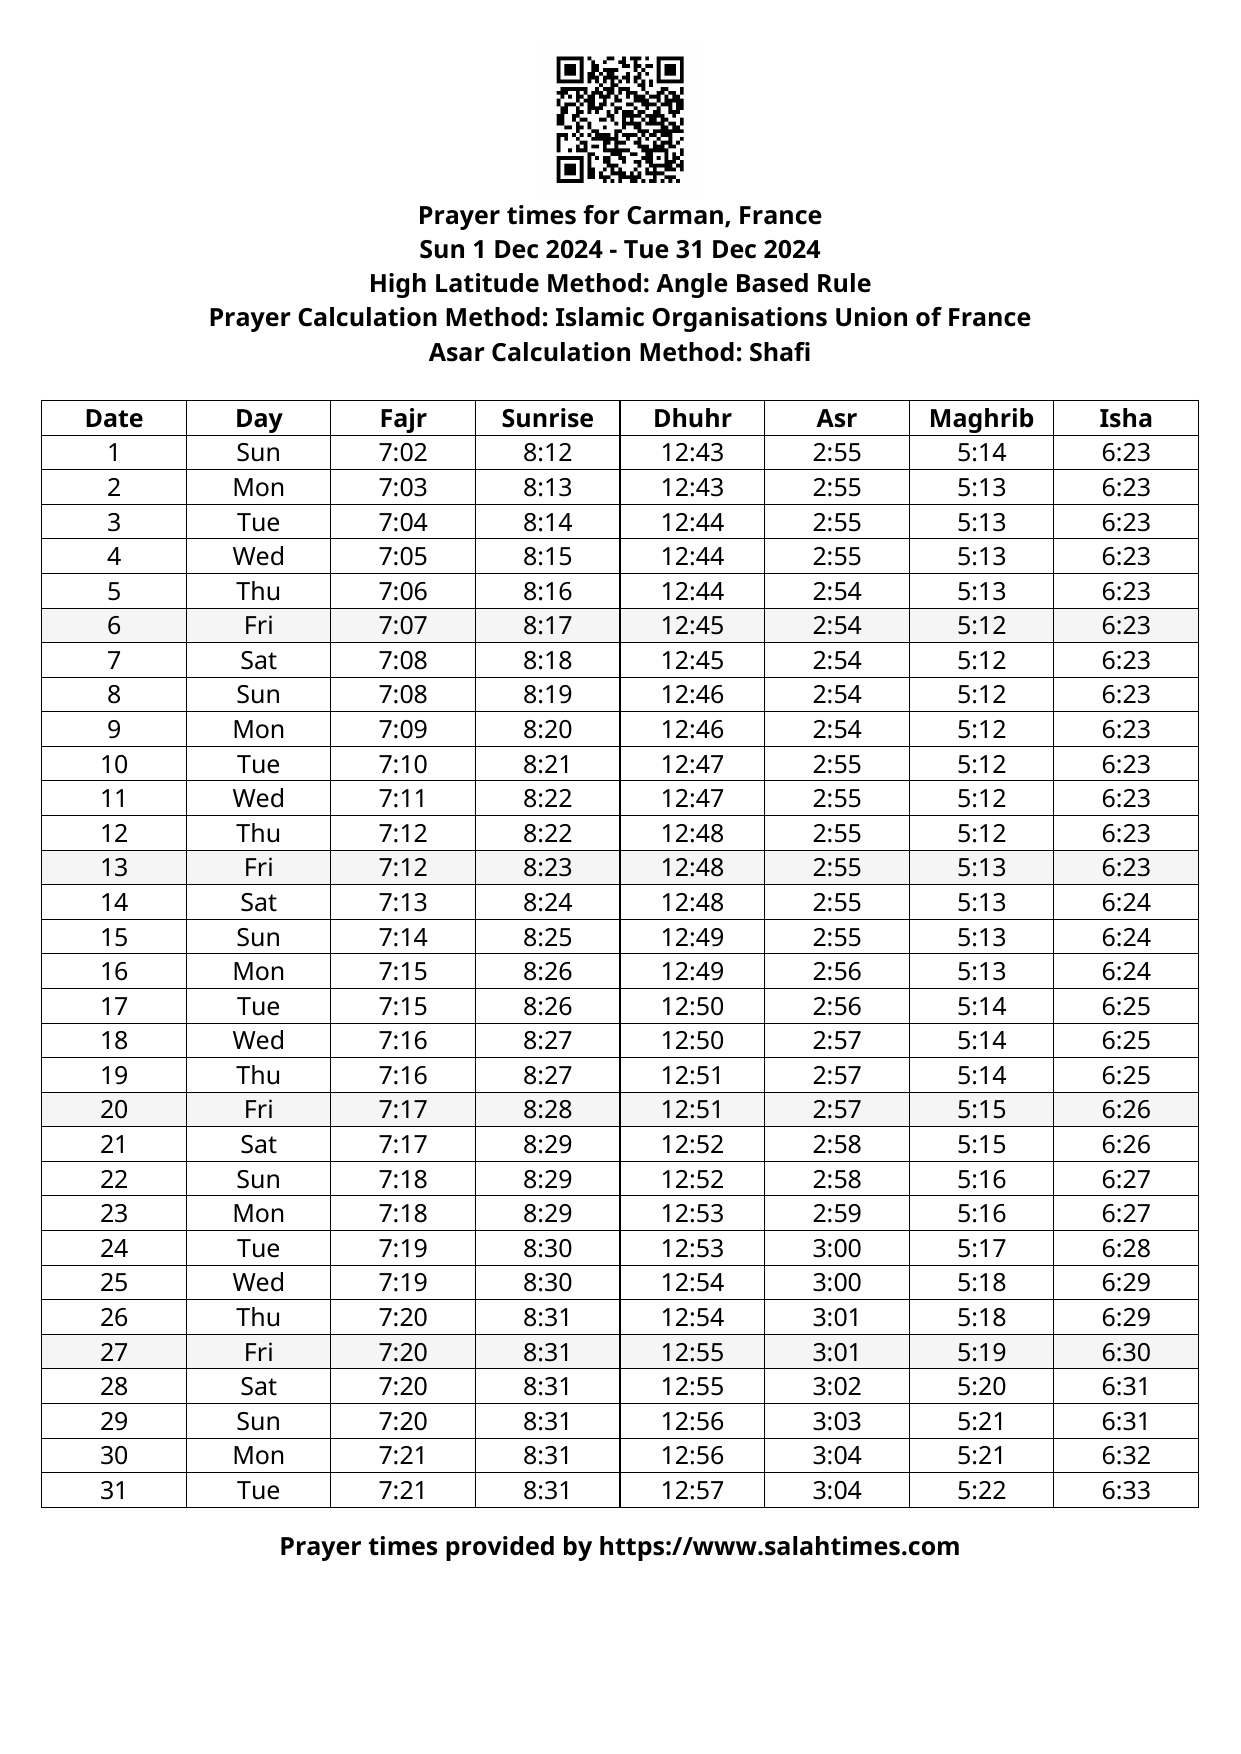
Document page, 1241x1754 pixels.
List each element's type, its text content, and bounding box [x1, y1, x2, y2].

table_cell 12:47 [621, 747, 764, 780]
table_cell Mon [187, 470, 330, 504]
table_cell 12:46 [621, 678, 764, 711]
table_cell 12:55 [621, 1369, 764, 1403]
table_cell 6:29 [1054, 1266, 1198, 1299]
table_cell 5:14 [910, 989, 1053, 1022]
table_cell 6 [42, 609, 186, 642]
table_cell 5:12 [910, 712, 1053, 746]
table_cell 3:00 [765, 1231, 909, 1264]
table_cell 5:15 [910, 1093, 1053, 1126]
table_cell Fri [187, 1093, 330, 1126]
table_cell 17 [42, 989, 186, 1022]
table_cell 12:52 [621, 1127, 764, 1161]
table_cell 7:07 [331, 609, 475, 642]
table_cell 7:20 [331, 1369, 475, 1403]
table_cell 12:55 [621, 1335, 764, 1368]
table_cell 5:13 [910, 539, 1053, 573]
table_cell Fri [187, 609, 330, 642]
table_cell 12:49 [621, 920, 764, 953]
table_cell 6:23 [1054, 436, 1198, 469]
table_cell 3:01 [765, 1335, 909, 1368]
table_cell Thu [187, 1300, 330, 1334]
table_cell 12:48 [621, 885, 764, 919]
table_cell 2:57 [765, 1024, 909, 1057]
table_cell 8:26 [476, 954, 619, 988]
table_cell 8:31 [476, 1473, 619, 1507]
table_cell 6:23 [1054, 539, 1198, 573]
table_cell 6:31 [1054, 1369, 1198, 1403]
table_cell Fri [187, 851, 330, 884]
table_cell 3:03 [765, 1404, 909, 1437]
table_header Sunrise [476, 401, 619, 434]
table_cell 6:23 [1054, 505, 1198, 538]
table_cell 8:27 [476, 1058, 619, 1092]
table_cell 5:13 [910, 920, 1053, 953]
table_cell 13 [42, 851, 186, 884]
table_cell 2 [42, 470, 186, 504]
table_cell 7:09 [331, 712, 475, 746]
table_cell 12 [42, 816, 186, 849]
table_cell Sun [187, 920, 330, 953]
table_cell Sun [187, 1404, 330, 1437]
table_cell 5:13 [910, 954, 1053, 988]
table_cell 12:43 [621, 470, 764, 504]
table_cell 31 [42, 1473, 186, 1507]
table_cell 7:18 [331, 1196, 475, 1230]
table_cell 28 [42, 1369, 186, 1403]
table_cell 6:23 [1054, 470, 1198, 504]
table_cell 12:57 [621, 1473, 764, 1507]
table_cell 5:13 [910, 851, 1053, 884]
table_cell 8:17 [476, 609, 619, 642]
table_cell 29 [42, 1404, 186, 1437]
table_cell 7:16 [331, 1058, 475, 1092]
table_cell Sun [187, 678, 330, 711]
table_cell 12:51 [621, 1093, 764, 1126]
table_cell 7:06 [331, 574, 475, 607]
table_cell 7:11 [331, 781, 475, 815]
table_cell 12:50 [621, 1024, 764, 1057]
table_cell Thu [187, 1058, 330, 1092]
table_cell 7:17 [331, 1127, 475, 1161]
table_cell 5:13 [910, 470, 1053, 504]
table_cell 2:54 [765, 609, 909, 642]
table_cell 2:54 [765, 712, 909, 746]
table_cell 12:43 [621, 436, 764, 469]
table_cell 12:56 [621, 1439, 764, 1472]
table_cell 4 [42, 539, 186, 573]
table_cell 7:17 [331, 1093, 475, 1126]
table_header Fajr [331, 401, 475, 434]
table_cell 6:32 [1054, 1439, 1198, 1472]
text Sun 1 Dec 2024 - Tue 31 Dec 2024 [42, 232, 1198, 266]
table_cell Wed [187, 1266, 330, 1299]
table_cell 6:25 [1054, 989, 1198, 1022]
table_cell Thu [187, 574, 330, 607]
table_cell 7:02 [331, 436, 475, 469]
table_cell 2:55 [765, 816, 909, 849]
table_cell 5:13 [910, 574, 1053, 607]
table_cell 8:15 [476, 539, 619, 573]
table_cell Wed [187, 781, 330, 815]
table_cell 10 [42, 747, 186, 780]
table_cell 11 [42, 781, 186, 815]
table_cell Sun [187, 436, 330, 469]
table_cell 2:57 [765, 1093, 909, 1126]
table_cell 6:23 [1054, 574, 1198, 607]
table_cell 26 [42, 1300, 186, 1334]
table_cell 6:30 [1054, 1335, 1198, 1368]
table_cell 21 [42, 1127, 186, 1161]
table_cell 8:29 [476, 1196, 619, 1230]
table_header Maghrib [910, 401, 1053, 434]
table_header Isha [1054, 401, 1198, 434]
table_header Date [42, 401, 186, 434]
table_cell 5:12 [910, 747, 1053, 780]
table_cell 12:45 [621, 643, 764, 677]
table_cell 7:13 [331, 885, 475, 919]
table_cell 3:02 [765, 1369, 909, 1403]
table_cell 6:26 [1054, 1127, 1198, 1161]
table_cell 8:30 [476, 1231, 619, 1264]
table_cell 8:24 [476, 885, 619, 919]
table_cell 6:23 [1054, 781, 1198, 815]
table_cell 3:01 [765, 1300, 909, 1334]
table_cell 18 [42, 1024, 186, 1057]
table_cell 5:13 [910, 885, 1053, 919]
table_cell 8:19 [476, 678, 619, 711]
table_cell 12:44 [621, 539, 764, 573]
table_cell 6:23 [1054, 747, 1198, 780]
table_cell Mon [187, 712, 330, 746]
table_cell 6:25 [1054, 1058, 1198, 1092]
table_cell Tue [187, 1231, 330, 1264]
table_cell 6:27 [1054, 1196, 1198, 1230]
table_cell 8:22 [476, 781, 619, 815]
text Asar Calculation Method: Shafi [42, 334, 1198, 368]
table_header Asr [765, 401, 909, 434]
table_cell 8:18 [476, 643, 619, 677]
table_cell 5:12 [910, 678, 1053, 711]
table_cell 12:47 [621, 781, 764, 815]
table_cell Wed [187, 1024, 330, 1057]
table_cell 5:21 [910, 1439, 1053, 1472]
table_cell 2:55 [765, 747, 909, 780]
table_cell 5:12 [910, 781, 1053, 815]
table_cell 12:53 [621, 1196, 764, 1230]
table_cell 7:20 [331, 1335, 475, 1368]
table_cell 6:24 [1054, 954, 1198, 988]
table_cell 8:13 [476, 470, 619, 504]
table_cell 8:22 [476, 816, 619, 849]
table_cell 2:59 [765, 1196, 909, 1230]
table_cell 8:21 [476, 747, 619, 780]
table_cell 7:14 [331, 920, 475, 953]
table_cell 8 [42, 678, 186, 711]
table_cell 5:15 [910, 1127, 1053, 1161]
table_cell 5:12 [910, 643, 1053, 677]
table_cell 2:55 [765, 781, 909, 815]
table_cell 7:10 [331, 747, 475, 780]
table_cell 6:23 [1054, 643, 1198, 677]
table_cell Wed [187, 539, 330, 573]
table_cell 2:55 [765, 436, 909, 469]
table_cell 7:05 [331, 539, 475, 573]
table_cell 8:20 [476, 712, 619, 746]
table_cell 7:15 [331, 954, 475, 988]
table_cell 8:31 [476, 1369, 619, 1403]
table_cell 12:53 [621, 1231, 764, 1264]
table_cell 6:24 [1054, 920, 1198, 953]
table_cell Mon [187, 1439, 330, 1472]
table_cell 22 [42, 1162, 186, 1195]
table_cell 3:04 [765, 1439, 909, 1472]
table_cell 30 [42, 1439, 186, 1472]
table_cell 5 [42, 574, 186, 607]
table_cell 16 [42, 954, 186, 988]
table_cell 6:23 [1054, 712, 1198, 746]
table_cell 2:58 [765, 1162, 909, 1195]
table_cell 5:12 [910, 816, 1053, 849]
table_cell 6:31 [1054, 1404, 1198, 1437]
table_cell 7:19 [331, 1231, 475, 1264]
table_cell 8:31 [476, 1335, 619, 1368]
table_cell 8:16 [476, 574, 619, 607]
table_cell Mon [187, 1196, 330, 1230]
table_cell Sat [187, 885, 330, 919]
table_cell 7 [42, 643, 186, 677]
table_cell 8:29 [476, 1127, 619, 1161]
table_cell 2:54 [765, 678, 909, 711]
table_cell 2:55 [765, 885, 909, 919]
table_cell 15 [42, 920, 186, 953]
table_cell 6:28 [1054, 1231, 1198, 1264]
table_cell Sat [187, 1127, 330, 1161]
table_cell 8:26 [476, 989, 619, 1022]
table_cell 5:12 [910, 609, 1053, 642]
table_cell 7:16 [331, 1024, 475, 1057]
table_cell 5:16 [910, 1162, 1053, 1195]
table_cell 7:03 [331, 470, 475, 504]
table_cell 3:04 [765, 1473, 909, 1507]
table_cell 7:12 [331, 816, 475, 849]
table_cell 12:50 [621, 989, 764, 1022]
table_cell 6:26 [1054, 1093, 1198, 1126]
table_cell 6:23 [1054, 678, 1198, 711]
table_header Day [187, 401, 330, 434]
table_cell 8:31 [476, 1300, 619, 1334]
table_cell 19 [42, 1058, 186, 1092]
table_cell 2:54 [765, 643, 909, 677]
table_cell 6:29 [1054, 1300, 1198, 1334]
table_cell 12:54 [621, 1300, 764, 1334]
table_cell 8:29 [476, 1162, 619, 1195]
table_cell 2:55 [765, 851, 909, 884]
table_cell 2:56 [765, 954, 909, 988]
text Prayer times for Carman, France [42, 198, 1198, 232]
table_cell 5:22 [910, 1473, 1053, 1507]
text Prayer times provided by https://www.salahtimes.com [42, 1528, 1198, 1563]
table_cell 12:52 [621, 1162, 764, 1195]
table_cell 5:20 [910, 1369, 1053, 1403]
table_cell 12:44 [621, 505, 764, 538]
table_cell 12:45 [621, 609, 764, 642]
table_cell 24 [42, 1231, 186, 1264]
table_cell 7:08 [331, 643, 475, 677]
table_cell 8:27 [476, 1024, 619, 1057]
table_cell 7:12 [331, 851, 475, 884]
table_cell 8:31 [476, 1439, 619, 1472]
table_cell 2:55 [765, 920, 909, 953]
table_cell 2:55 [765, 470, 909, 504]
table_cell 8:30 [476, 1266, 619, 1299]
table_cell 12:46 [621, 712, 764, 746]
table_cell 3 [42, 505, 186, 538]
table_cell 2:54 [765, 574, 909, 607]
table_cell 6:23 [1054, 816, 1198, 849]
table_cell 8:25 [476, 920, 619, 953]
table_cell 12:44 [621, 574, 764, 607]
table_cell 12:56 [621, 1404, 764, 1437]
table_cell 12:49 [621, 954, 764, 988]
picture [542, 41, 699, 198]
table_cell 27 [42, 1335, 186, 1368]
text Prayer Calculation Method: Islamic Organisations Union of France [42, 300, 1198, 334]
table_cell Tue [187, 747, 330, 780]
table_cell Sat [187, 1369, 330, 1403]
table_cell 5:18 [910, 1300, 1053, 1334]
table_cell Tue [187, 989, 330, 1022]
table_cell 9 [42, 712, 186, 746]
table_cell 5:16 [910, 1196, 1053, 1230]
table_cell 7:04 [331, 505, 475, 538]
table_cell 2:55 [765, 505, 909, 538]
table_cell 2:56 [765, 989, 909, 1022]
table_cell 8:31 [476, 1404, 619, 1437]
table_cell 5:14 [910, 436, 1053, 469]
table_cell 5:14 [910, 1024, 1053, 1057]
table_cell Thu [187, 816, 330, 849]
table_cell 5:13 [910, 505, 1053, 538]
table_cell 8:12 [476, 436, 619, 469]
table_cell 5:21 [910, 1404, 1053, 1437]
table_cell 7:18 [331, 1162, 475, 1195]
table_cell 7:21 [331, 1473, 475, 1507]
table_cell Sat [187, 643, 330, 677]
table_cell 6:23 [1054, 609, 1198, 642]
table_cell 7:20 [331, 1404, 475, 1437]
table_cell 6:27 [1054, 1162, 1198, 1195]
table_cell 25 [42, 1266, 186, 1299]
table_cell 7:20 [331, 1300, 475, 1334]
text High Latitude Method: Angle Based Rule [42, 266, 1198, 300]
table_cell Tue [187, 505, 330, 538]
table_cell 5:18 [910, 1266, 1053, 1299]
table_cell Fri [187, 1335, 330, 1368]
table_cell 23 [42, 1196, 186, 1230]
table_cell 6:23 [1054, 851, 1198, 884]
table_cell 5:17 [910, 1231, 1053, 1264]
table_cell Sun [187, 1162, 330, 1195]
table_cell 20 [42, 1093, 186, 1126]
table_cell 7:15 [331, 989, 475, 1022]
table_cell 8:23 [476, 851, 619, 884]
table_cell 6:25 [1054, 1024, 1198, 1057]
table_cell 7:21 [331, 1439, 475, 1472]
table_cell 12:48 [621, 816, 764, 849]
table_cell 2:58 [765, 1127, 909, 1161]
table_cell 14 [42, 885, 186, 919]
table_cell 12:48 [621, 851, 764, 884]
table_cell 12:54 [621, 1266, 764, 1299]
table_cell 1 [42, 436, 186, 469]
table_cell 2:57 [765, 1058, 909, 1092]
table_cell 3:00 [765, 1266, 909, 1299]
table_cell 7:19 [331, 1266, 475, 1299]
table_cell 6:24 [1054, 885, 1198, 919]
table_cell 6:33 [1054, 1473, 1198, 1507]
table_cell 8:28 [476, 1093, 619, 1126]
table_header Dhuhr [621, 401, 764, 434]
table_cell 5:14 [910, 1058, 1053, 1092]
table_cell 8:14 [476, 505, 619, 538]
table_cell 5:19 [910, 1335, 1053, 1368]
table_cell Tue [187, 1473, 330, 1507]
table_cell Mon [187, 954, 330, 988]
table_cell 2:55 [765, 539, 909, 573]
table_cell 7:08 [331, 678, 475, 711]
table_cell 12:51 [621, 1058, 764, 1092]
